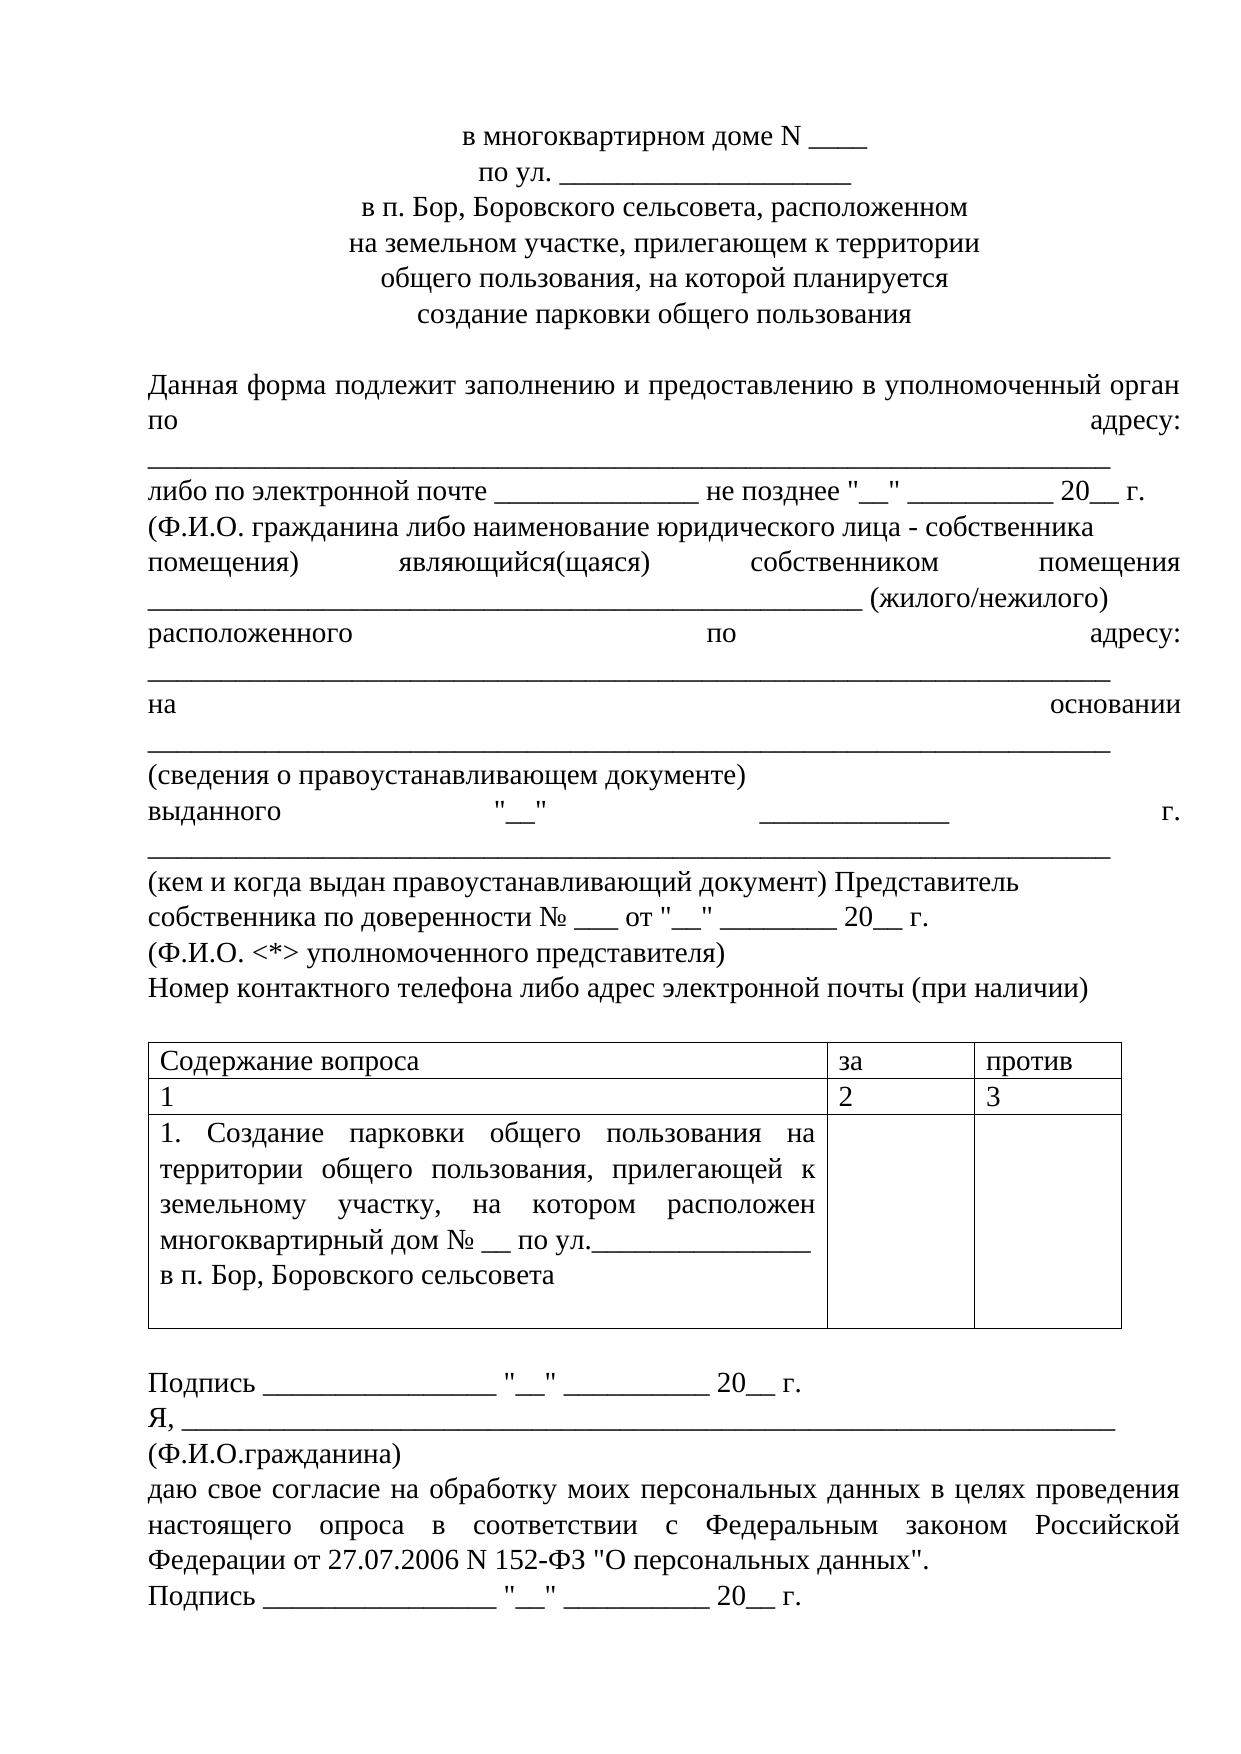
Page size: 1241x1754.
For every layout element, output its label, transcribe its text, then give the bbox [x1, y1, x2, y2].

table_header против [975, 1043, 1121, 1078]
text выданного "__" _____________ г. __________________________________________________________________ [148, 793, 1181, 862]
text (кем и когда выдан правоустанавливающий документ) Представитель [148, 864, 1181, 898]
text на основании __________________________________________________________________ [148, 686, 1181, 756]
table_cell 1 [149, 1079, 827, 1114]
text Подпись ________________ "__" __________ 20__ г. [148, 1365, 1181, 1398]
text расположенного по адресу: __________________________________________________________________ [148, 615, 1181, 684]
text (Ф.И.О.гражданина) [148, 1436, 1181, 1469]
table_cell [975, 1115, 1121, 1328]
text (сведения о правоустанавливающем документе) [148, 757, 1181, 791]
text общего пользования, на которой планируется [148, 260, 1181, 294]
table_cell [828, 1115, 974, 1328]
table_header за [828, 1043, 974, 1078]
text (Ф.И.О. гражданина либо наименование юридического лица - собственника [148, 509, 1181, 542]
text на земельном участке, прилегающем к территории [148, 225, 1181, 258]
table_cell 2 [828, 1079, 974, 1114]
text Я, ________________________________________________________________ [148, 1400, 1181, 1434]
table_cell 3 [975, 1079, 1121, 1114]
table_cell 1. Создание парковки общего пользования на территории общего пользования, прилегающей к земельному участку, на котором расположен многоквартирный дом № __ по ул._______________ в п. Бор, Боровского сельсовета [149, 1115, 827, 1328]
text либо по электронной почте ______________ не позднее "__" __________ 20__ г. [148, 473, 1181, 507]
text в п. Бор, Боровского сельсовета, расположенном [148, 189, 1181, 223]
table_header Содержание вопроса [149, 1043, 827, 1078]
text Номер контактного телефона либо адрес электронной почты (при наличии) [148, 971, 1181, 1004]
text Подпись ________________ "__" __________ 20__ г. [148, 1578, 1181, 1612]
text помещения) являющийся(щаяся) собственником помещения _________________________________________________ (жилого/нежилого) [148, 544, 1181, 613]
text даю свое согласие на обработку моих персональных данных в целях проведения настоящего опроса в соответствии с Федеральным законом Российской Федерации от 27.07.2006 N 152-ФЗ "О персональных данных". [148, 1471, 1181, 1576]
text в многоквартирном доме N ____ [148, 118, 1181, 152]
text создание парковки общего пользования [148, 296, 1181, 329]
text Данная форма подлежит заполнению и предоставлению в уполномоченный орган по адресу: __________________________________________________________________ [148, 367, 1181, 471]
text (Ф.И.О. <*> уполномоченного представителя) [148, 935, 1181, 969]
text по ул. ____________________ [148, 154, 1181, 187]
text собственника по доверенности № ___ от "__" ________ 20__ г. [148, 899, 1181, 933]
